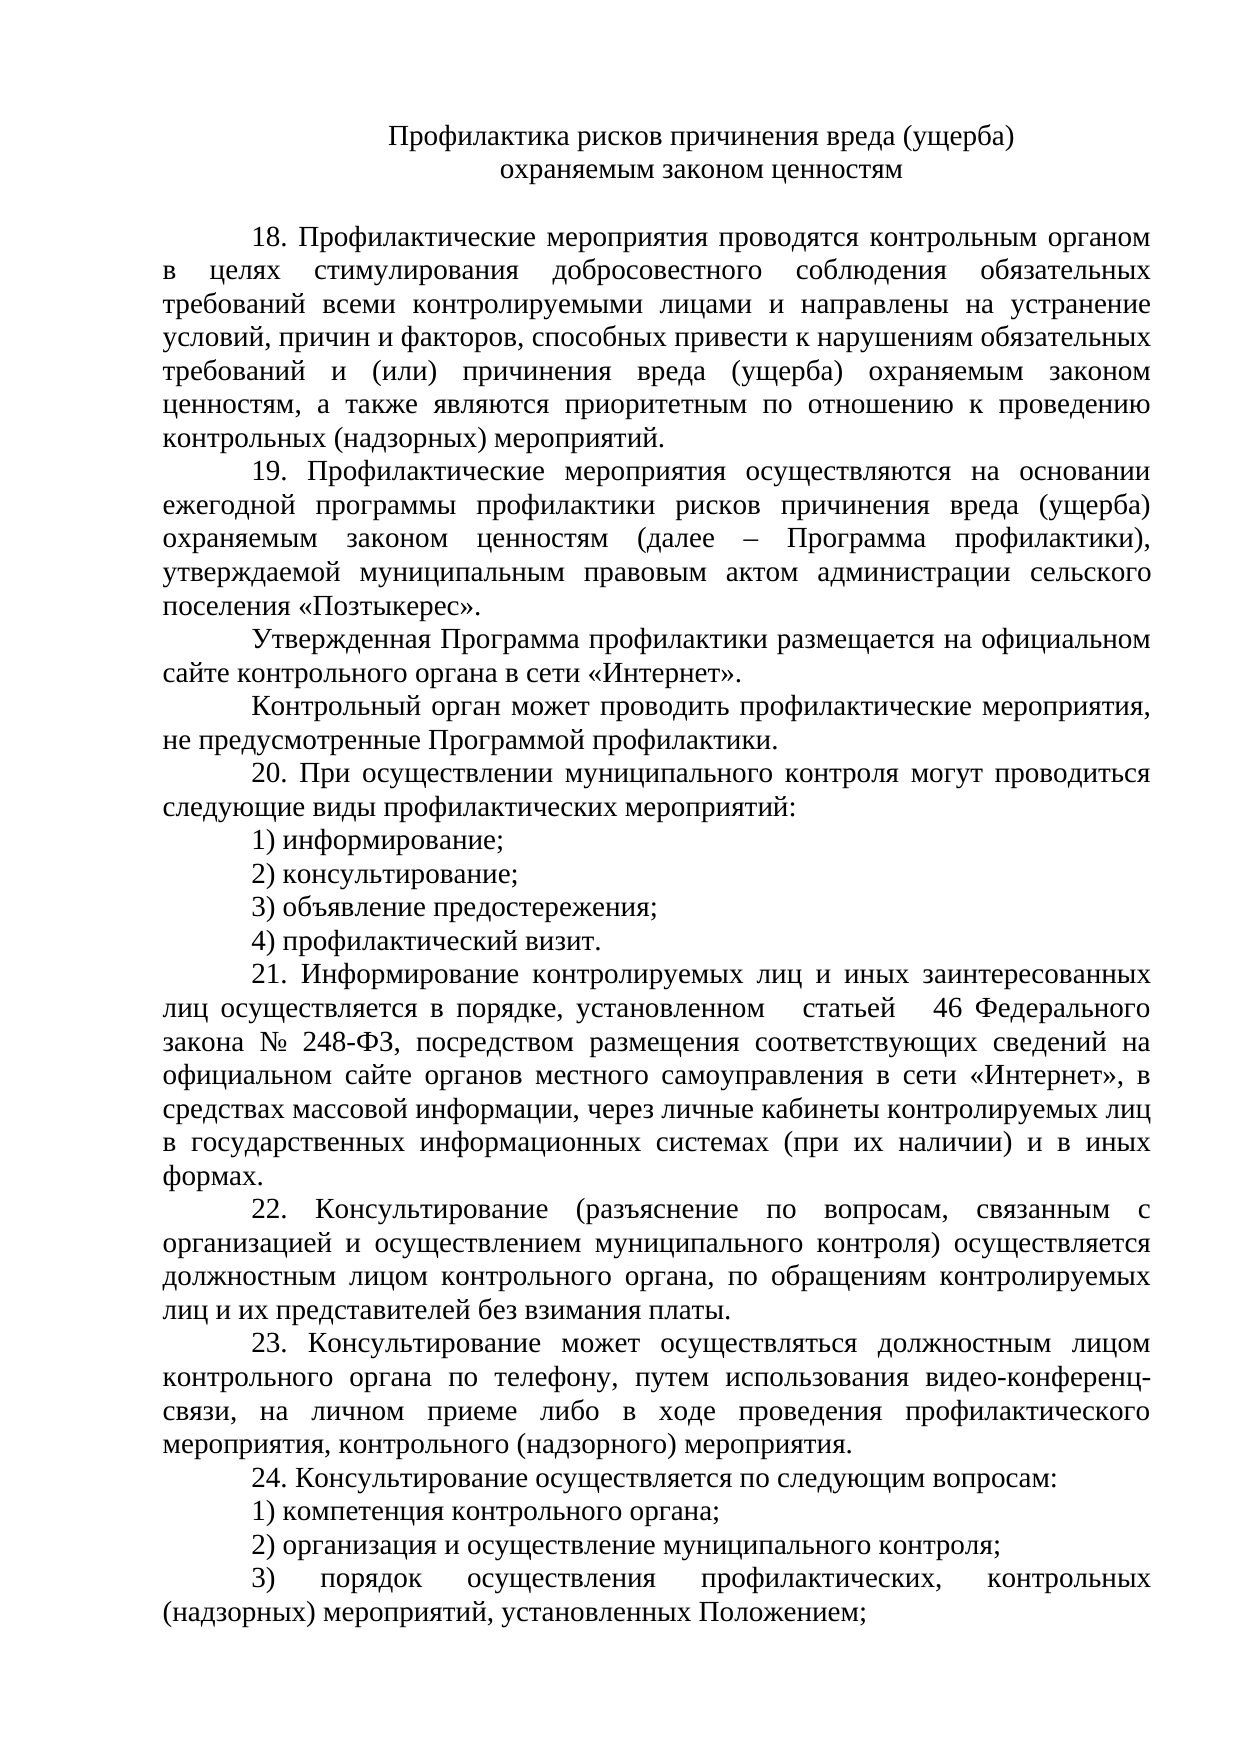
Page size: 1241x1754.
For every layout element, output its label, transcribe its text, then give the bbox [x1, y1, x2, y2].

text 18. Профилактические мероприятия проводятся контрольным органом в целях стимулирования добросовестного соблюдения обязательных требований всеми контролируемыми лицами и направлены на устранение условий, причин и факторов, способных привести к нарушениям обязательных требований и (или) причинения вреда (ущерба) охраняемым законом ценностям, а также являются приоритетным по отношению к проведению контрольных (надзорных) мероприятий. [162, 219, 1152, 453]
text 3) порядок осуществления профилактических, контрольных (надзорных) мероприятий, установленных Положением; [162, 1560, 1152, 1627]
text охраняемым законом ценностям [162, 152, 1152, 185]
text Профилактика рисков причинения вреда (ущерба) [162, 118, 1152, 152]
text 1) компетенция контрольного органа; [162, 1493, 1152, 1527]
text 4) профилактический визит. [162, 923, 1152, 957]
text 3) объявление предостережения; [162, 889, 1152, 923]
text 1) информирование; [162, 822, 1152, 856]
text 20. При осуществлении муниципального контроля могут проводиться следующие виды профилактических мероприятий: [162, 755, 1152, 822]
text Утвержденная Программа профилактики размещается на официальном сайте контрольного органа в сети «Интернет». [162, 621, 1152, 688]
text Контрольный орган может проводить профилактические мероприятия, не предусмотренные Программой профилактики. [162, 688, 1152, 755]
text 21. Информирование контролируемых лиц и иных заинтересованных лиц осуществляется в порядке, установленном статьей 46 Федерального закона № 248-ФЗ, посредством размещения соответствующих сведений на официальном сайте органов местного самоуправления в сети «Интернет», в средствах массовой информации, через личные кабинеты контролируемых лиц в государственных информационных системах (при их наличии) и в иных формах. [162, 957, 1152, 1191]
text 22. Консультирование (разъяснение по вопросам, связанным с организацией и осуществлением муниципального контроля) осуществляется должностным лицом контрольного органа, по обращениям контролируемых лиц и их представителей без взимания платы. [162, 1191, 1152, 1326]
text 19. Профилактические мероприятия осуществляются на основании ежегодной программы профилактики рисков причинения вреда (ущерба) охраняемым законом ценностям (далее – Программа профилактики), утверждаемой муниципальным правовым актом администрации сельского поселения «Позтыкерес». [162, 453, 1152, 621]
text 2) организация и осуществление муниципального контроля; [162, 1527, 1152, 1560]
text 2) консультирование; [162, 856, 1152, 889]
text 24. Консультирование осуществляется по следующим вопросам: [162, 1460, 1152, 1493]
text 23. Консультирование может осуществляться должностным лицом контрольного органа по телефону, путем использования видео-конференц-связи, на личном приеме либо в ходе проведения профилактического мероприятия, контрольного (надзорного) мероприятия. [162, 1326, 1152, 1460]
